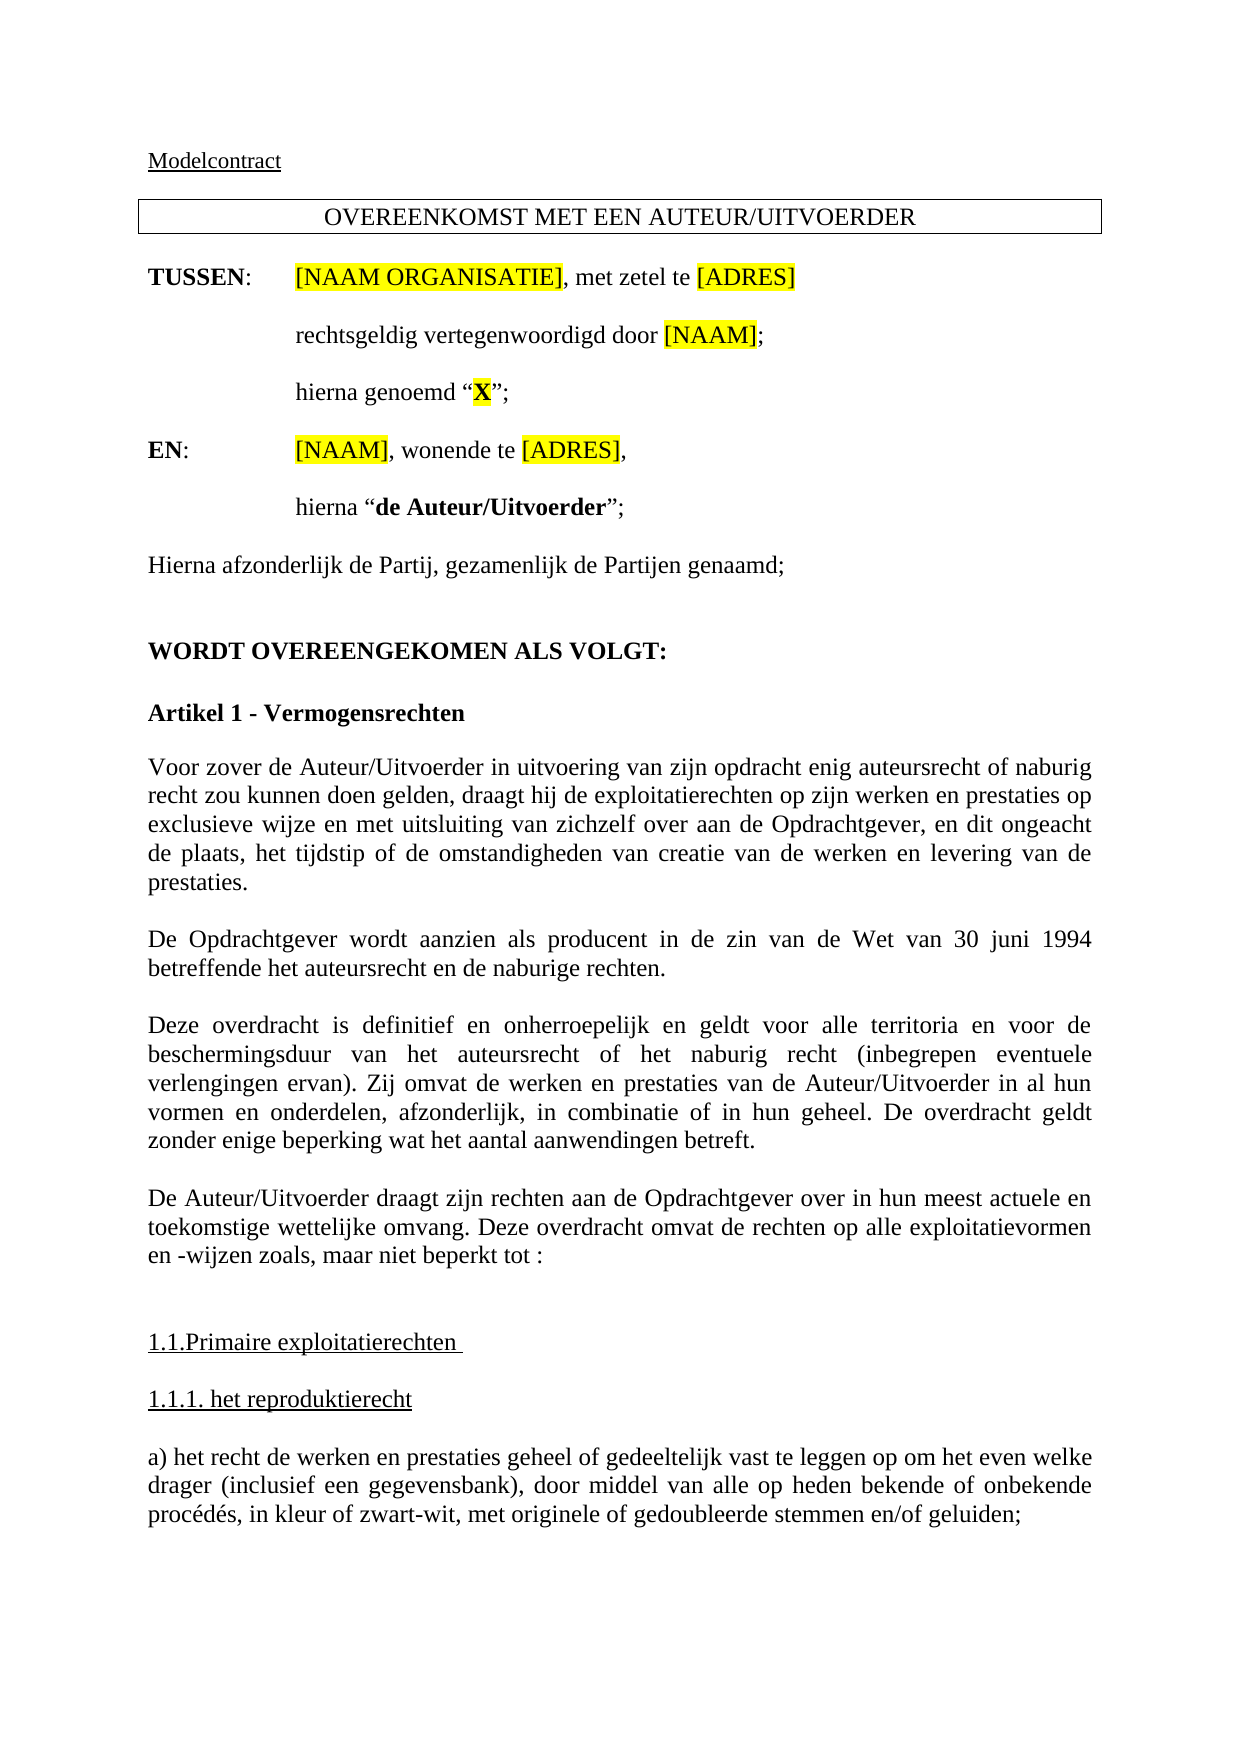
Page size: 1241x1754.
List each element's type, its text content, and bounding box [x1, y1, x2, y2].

text a) het recht de werken en prestaties geheel of gedeeltelijk vast te leggen op om het even welke drager (inclusief een gegevensbank), door middel van alle op heden bekende of onbekende procédés, in kleur of zwart-wit, met originele of gedoubleerde stemmen en/of geluiden; [148, 1442, 1093, 1528]
text hierna “de Auteur/Uitvoerder”; [148, 492, 1093, 521]
text Modelcontract [148, 148, 1093, 174]
text WORDT OVEREENGEKOMEN ALS VOLGT: [148, 636, 1093, 665]
text OVEREENKOMST MET EEN AUTEUR/UITVOERDER [139, 200, 1101, 233]
text Artikel 1 - Vermogensrechten [148, 665, 1093, 727]
text TUSSEN: [NAAM ORGANISATIE], met zetel te [ADRES] [148, 262, 1093, 291]
text EN: [NAAM], wonende te [ADRES], [388, 435, 522, 464]
text De Opdrachtgever wordt aanzien als producent in de zin van de Wet van 30 juni 1994 betreffende het auteursrecht en de naburige rechten. [148, 924, 1093, 982]
text Deze overdracht is definitief en onherroepelijk en geldt voor alle territoria en voor de beschermingsduur van het auteursrecht of het naburig recht (inbegrepen eventuele verlengingen ervan). Zij omvat de werken en prestaties van de Auteur/Uitvoerder in al hun vormen en onderdelen, afzonderlijk, in combinatie of in hun geheel. De overdracht geldt zonder enige beperking wat het aantal aanwendingen betreft. [148, 1011, 1093, 1154]
text EN: [NAAM], wonende te [ADRES], [620, 435, 1093, 464]
text De Auteur/Uitvoerder draagt zijn rechten aan de Opdrachtgever over in hun meest actuele en toekomstige wettelijke omvang. Deze overdracht omvat de rechten op alle exploitatievormen en -wijzen zoals, maar niet beperkt tot : [148, 1183, 1093, 1269]
text 1.1.Primaire exploitatierechten [148, 1327, 1093, 1356]
text Voor zover de Auteur/Uitvoerder in uitvoering van zijn opdracht enig auteursrecht of naburig recht zou kunnen doen gelden, draagt hij de exploitatierechten op zijn werken en prestaties op exclusieve wijze en met uitsluiting van zichzelf over aan de Opdrachtgever, en dit ongeacht de plaats, het tijdstip of de omstandigheden van creatie van de werken en levering van de prestaties. [148, 752, 1093, 896]
text Hierna afzonderlijk de Partij, gezamenlijk de Partijen genaamd; [148, 550, 1093, 579]
text rechtsgeldig vertegenwoordigd door [NAAM]; [148, 320, 664, 349]
text EN: [NAAM], wonende te [ADRES], [148, 435, 295, 464]
text hierna genoemd “X”; [148, 377, 1093, 406]
text rechtsgeldig vertegenwoordigd door [NAAM]; [757, 320, 1093, 349]
text 1.1.1. het reproduktierecht [148, 1384, 1093, 1413]
